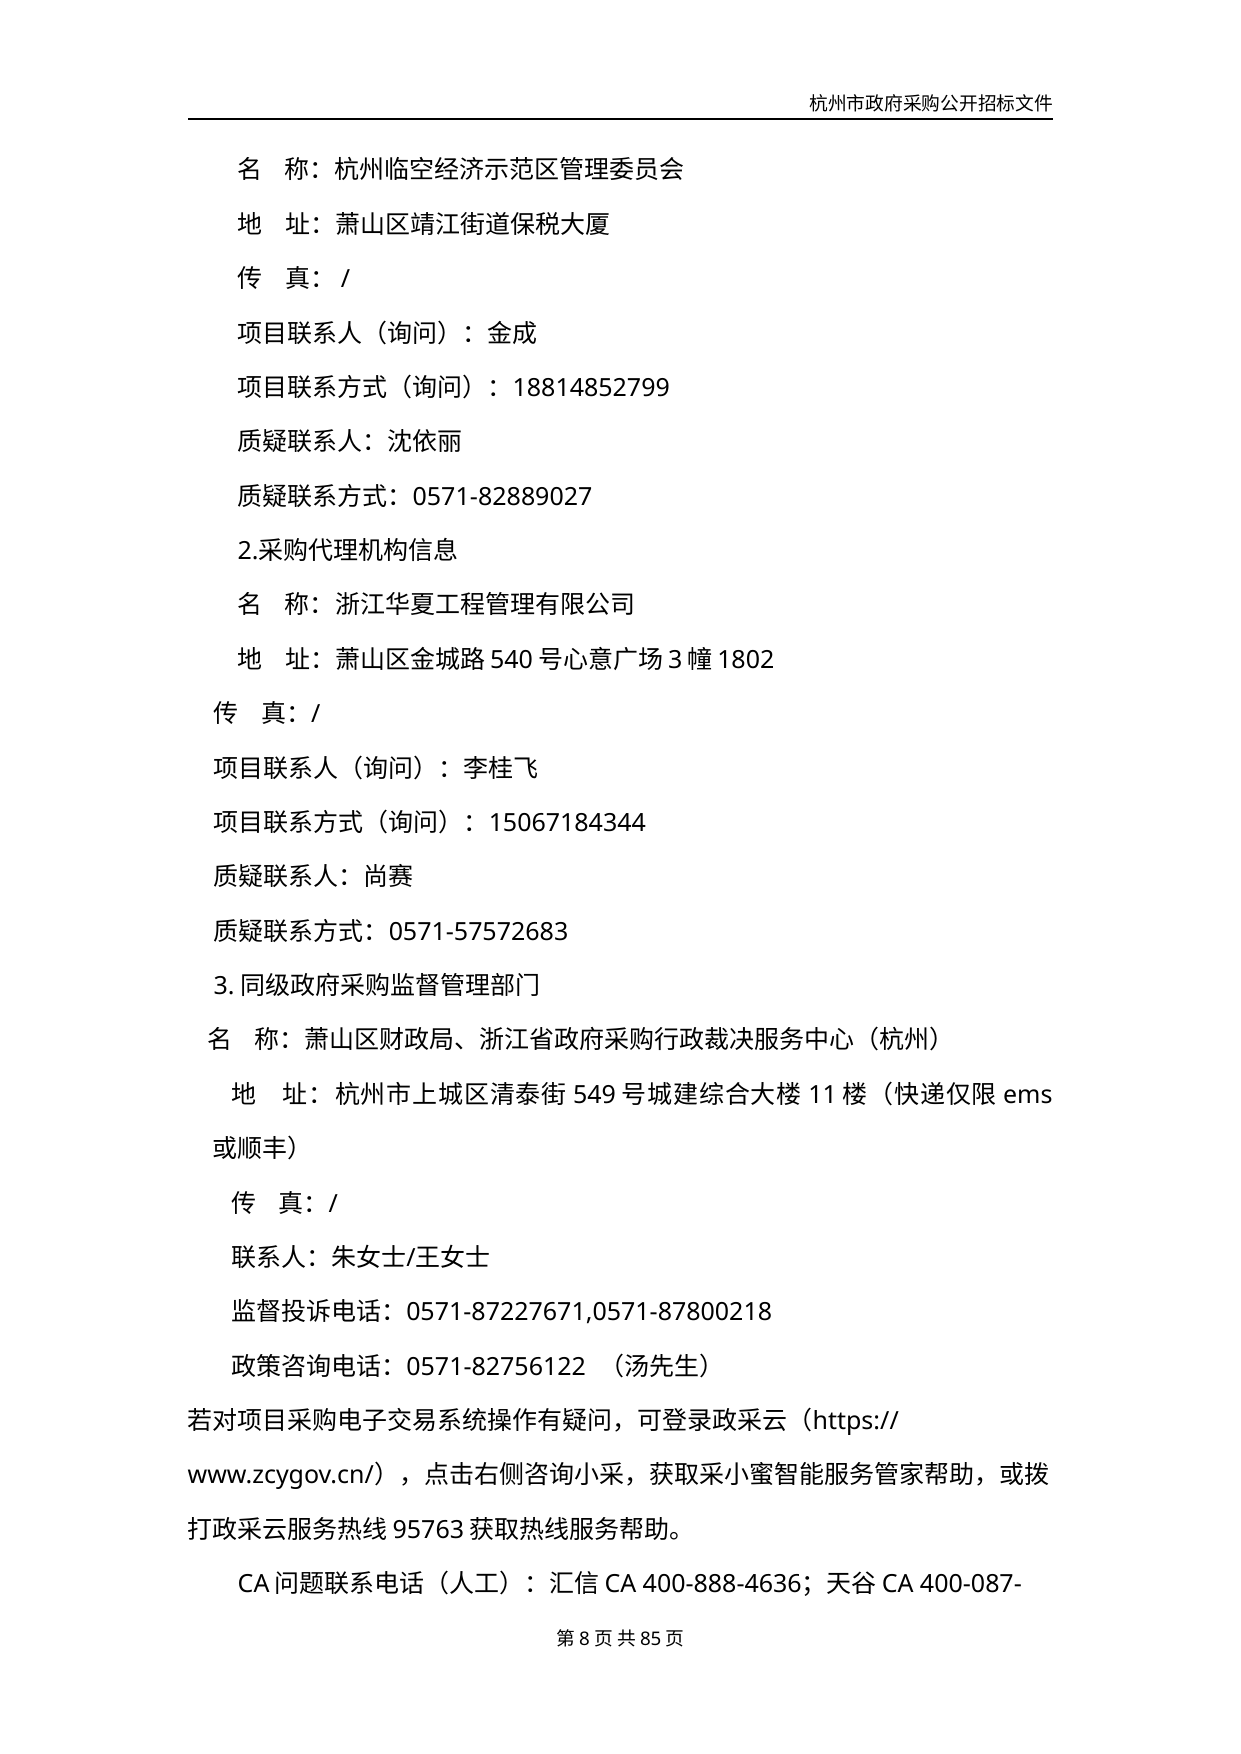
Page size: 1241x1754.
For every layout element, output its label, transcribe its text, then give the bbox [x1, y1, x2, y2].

text 名 称：浙江华夏工程管理有限公司 [187, 585, 1053, 621]
text 质疑联系方式：0571-82889027 [187, 476, 1053, 512]
text 项目联系方式（询问）：15067184344 [187, 802, 1053, 839]
text 地 址：萧山区靖江街道保税大厦 [187, 204, 1053, 241]
text 质疑联系人：沈依丽 [187, 422, 1053, 458]
text 传 真：/ [212, 1183, 1053, 1219]
text 监督投诉电话：0571-87227671,0571-87800218 [212, 1292, 1053, 1328]
text 地 址：杭州市上城区清泰街549号城建综合大楼11楼（快递仅限ems或顺丰） [212, 1074, 1053, 1165]
text 项目联系人（询问）：李桂飞 [187, 748, 1053, 784]
text 传 真：/ [187, 694, 1053, 730]
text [187, 1564, 1053, 1600]
text 3. 同级政府采购监督管理部门 [187, 966, 1053, 1002]
text 项目联系方式（询问）：18814852799 [187, 367, 1053, 404]
text 名 称：萧山区财政局、浙江省政府采购行政裁决服务中心（杭州） [187, 1020, 1053, 1056]
text 项目联系人（询问）：金成 [187, 313, 1053, 349]
text 政策咨询电话：0571-82756122 （汤先生） [187, 1346, 1053, 1382]
text 联系人：朱女士/王女士 [212, 1237, 1053, 1274]
text 质疑联系人：尚赛 [187, 857, 1053, 893]
text 2.采购代理机构信息 [187, 531, 1053, 567]
text 传 真： / [187, 259, 1053, 295]
text 地 址：萧山区金城路540号心意广场3幢1802 [187, 639, 1053, 676]
text 若对项目采购电子交易系统操作有疑问，可登录政采云（https://www.zcygov.cn/），点击右侧咨询小采，获取采小蜜智能服务管家帮助，或拨打政采云服务热线95763获取热线服务帮助。 [187, 1401, 1053, 1546]
text 名 称：杭州临空经济示范区管理委员会 [187, 150, 1053, 186]
text 质疑联系方式：0571-57572683 [187, 911, 1053, 947]
